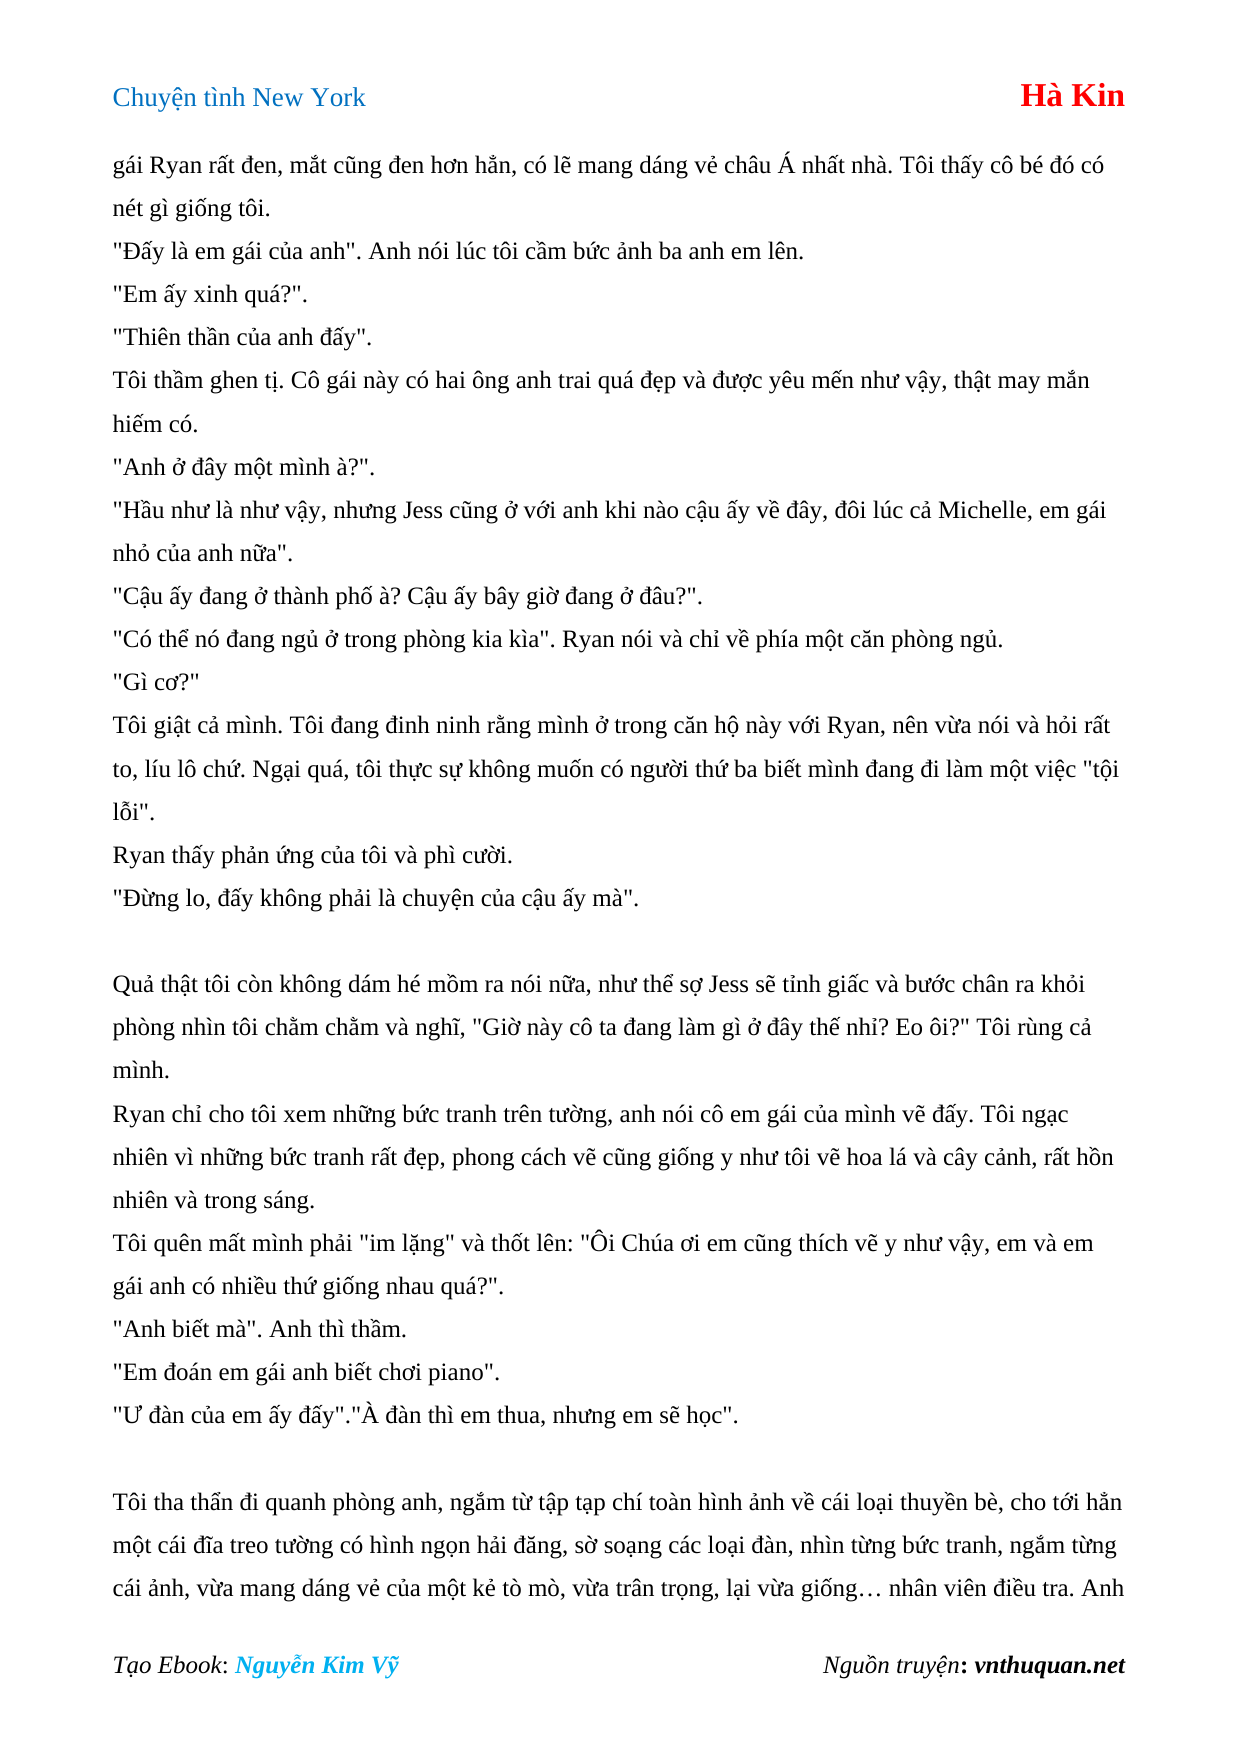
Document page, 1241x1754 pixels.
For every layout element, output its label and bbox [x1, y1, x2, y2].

text [112, 150, 1128, 1602]
